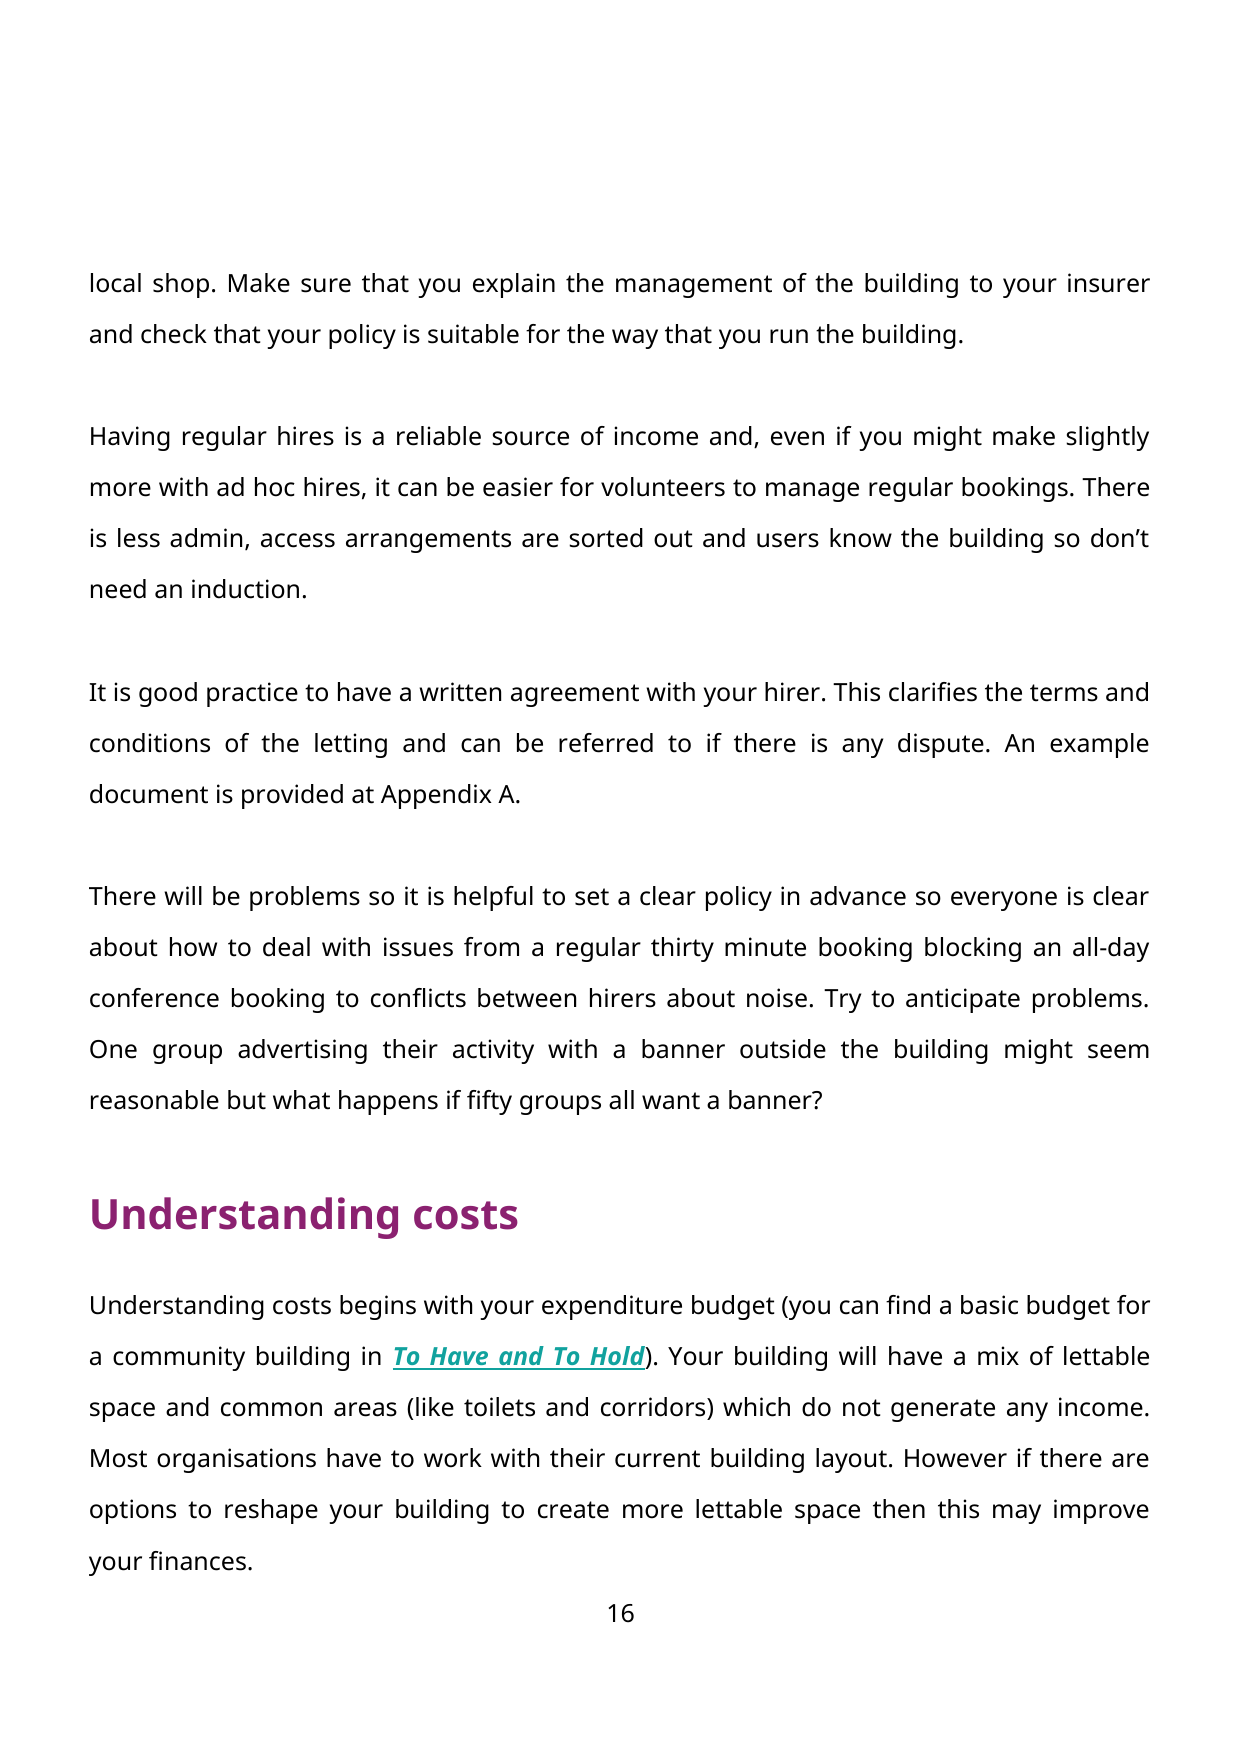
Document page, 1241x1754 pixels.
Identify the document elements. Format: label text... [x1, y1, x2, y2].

text Having regular hires is a reliable source of income and, even if you might make slightly more with ad hoc hires, it can be easier for volunteers to manage regular bookings. There is less admin, access arrangements are sorted out and users know the building so don’t need an induction. [89, 419, 1152, 606]
text Understanding costs begins with your expenditure budget (you can find a basic budget for a community building in To Have and To Hold). Your building will have a mix of lettable space and common areas (like toilets and corridors) which do not generate any income. Most organisations have to work with their current building layout. However if there are options to reshape your building to create more lettable space then this may improve your finances. [89, 1288, 1152, 1577]
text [89, 266, 1152, 351]
text There will be problems so it is helpful to set a clear policy in advance so everyone is clear about how to deal with issues from a regular thirty minute booking blocking an all-day conference booking to conflicts between hirers about noise. Try to anticipate problems. One group advertising their activity with a banner outside the building might seem reasonable but what happens if fifty groups all want a banner? [89, 878, 1152, 1117]
text It is good practice to have a written agreement with your hirer. This clarifies the terms and conditions of the letting and can be referred to if there is any dispute. An example document is provided at Appendix A. [89, 674, 1152, 810]
title Understanding costs [89, 1184, 1152, 1241]
